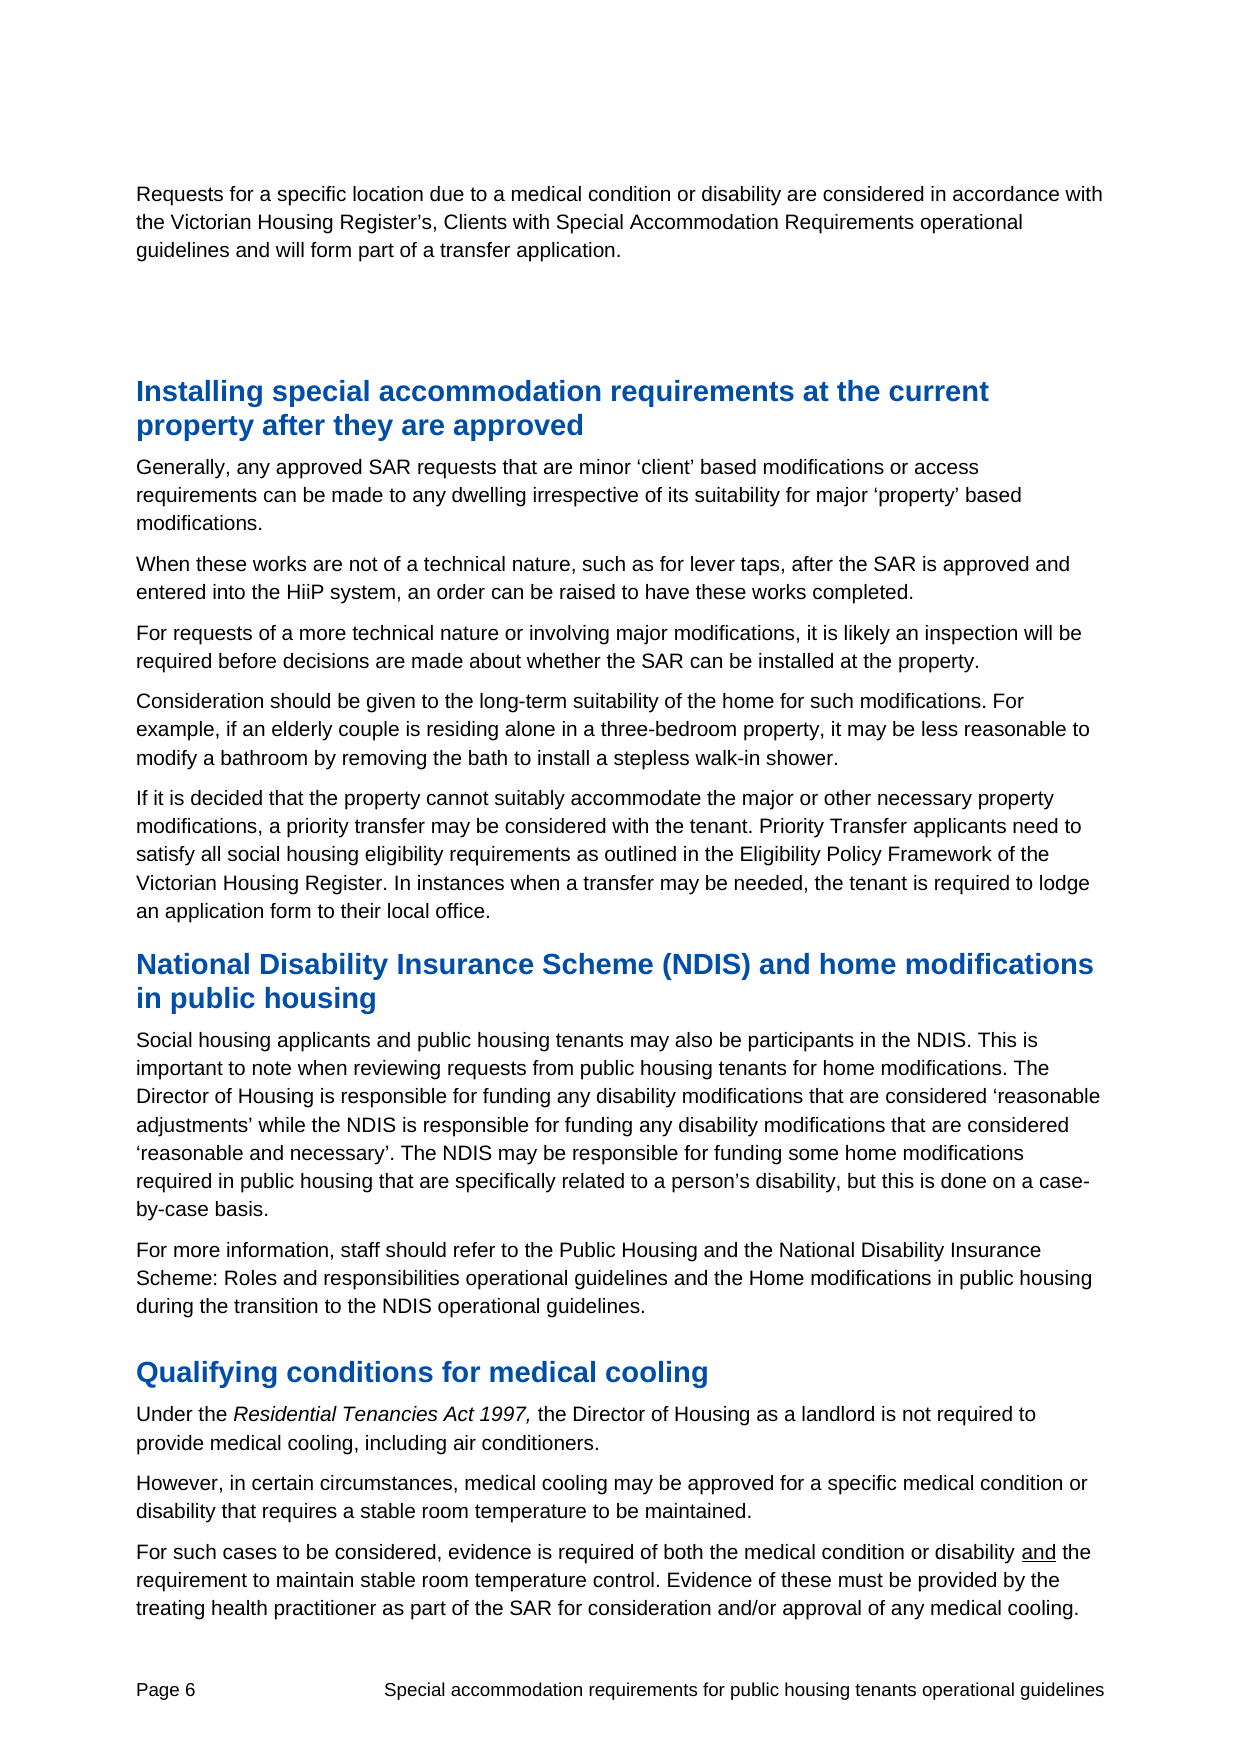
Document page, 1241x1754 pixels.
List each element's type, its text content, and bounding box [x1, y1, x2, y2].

text For such cases to be considered, evidence is required of both the medical condition or disability and the requirement to maintain stable room temperature control. Evidence of these must be provided by the treating health practitioner as part of the SAR for consideration and/or approval of any medical cooling. [136, 1536, 1104, 1620]
text Requests for a specific location due to a medical condition or disability are considered in accordance with the Victorian Housing Register’s, Clients with Special Accommodation Requirements operational guidelines and will form part of a transfer application. [136, 177, 1104, 262]
text For requests of a more technical nature or involving major modifications, it is likely an inspection will be required before decisions are made about whether the SAR can be installed at the property. [136, 616, 1104, 672]
subtitle Installing special accommodation requirements at the current property after they are approved [136, 374, 1104, 441]
text Under the Residential Tenancies Act 1997, the Director of Housing as a landlord is not required to provide medical cooling, including air conditioners. [136, 1398, 1104, 1454]
text If it is decided that the property cannot suitably accommodate the major or other necessary property modifications, a priority transfer may be considered with the tenant. Priority Transfer applicants need to satisfy all social housing eligibility requirements as outlined in the Eligibility Policy Framework of the Victorian Housing Register. In instances when a transfer may be needed, the tenant is required to lodge an application form to their local office. [136, 782, 1104, 922]
text When these works are not of a technical nature, such as for lever taps, after the SAR is approved and entered into the HiiP system, an order can be raised to have these works completed. [136, 547, 1104, 604]
text For more information, staff should refer to the Public Housing and the National Disability Insurance Scheme: Roles and responsibilities operational guidelines and the Home modifications in public housing during the transition to the NDIS operational guidelines. [136, 1233, 1104, 1318]
text Generally, any approved SAR requests that are minor ‘client’ based modifications or access requirements can be made to any dwelling irrespective of its suitability for major ‘property’ based modifications. [136, 451, 1104, 535]
text Consideration should be given to the long-term suitability of the home for such modifications. For example, if an elderly couple is residing alone in a three-bedroom property, it may be less reasonable to modify a bathroom by removing the bath to install a stepless walk-in shower. [136, 685, 1104, 769]
text Social housing applicants and public housing tenants may also be participants in the NDIS. This is important to note when reviewing requests from public housing tenants for home modifications. The Director of Housing is responsible for funding any disability modifications that are considered ‘reasonable adjustments’ while the NDIS is responsible for funding any disability modifications that are considered ‘reasonable and necessary’. The NDIS may be responsible for funding some home modifications required in public housing that are specifically related to a person’s disability, but this is done on a case-by-case basis. [136, 1024, 1104, 1221]
subtitle National Disability Insurance Scheme (NDIS) and home modifications in public housing [136, 947, 1104, 1014]
subtitle Qualifying conditions for medical cooling [136, 1355, 1104, 1389]
text However, in certain circumstances, medical cooling may be approved for a specific medical condition or disability that requires a stable room temperature to be maintained. [136, 1467, 1104, 1523]
